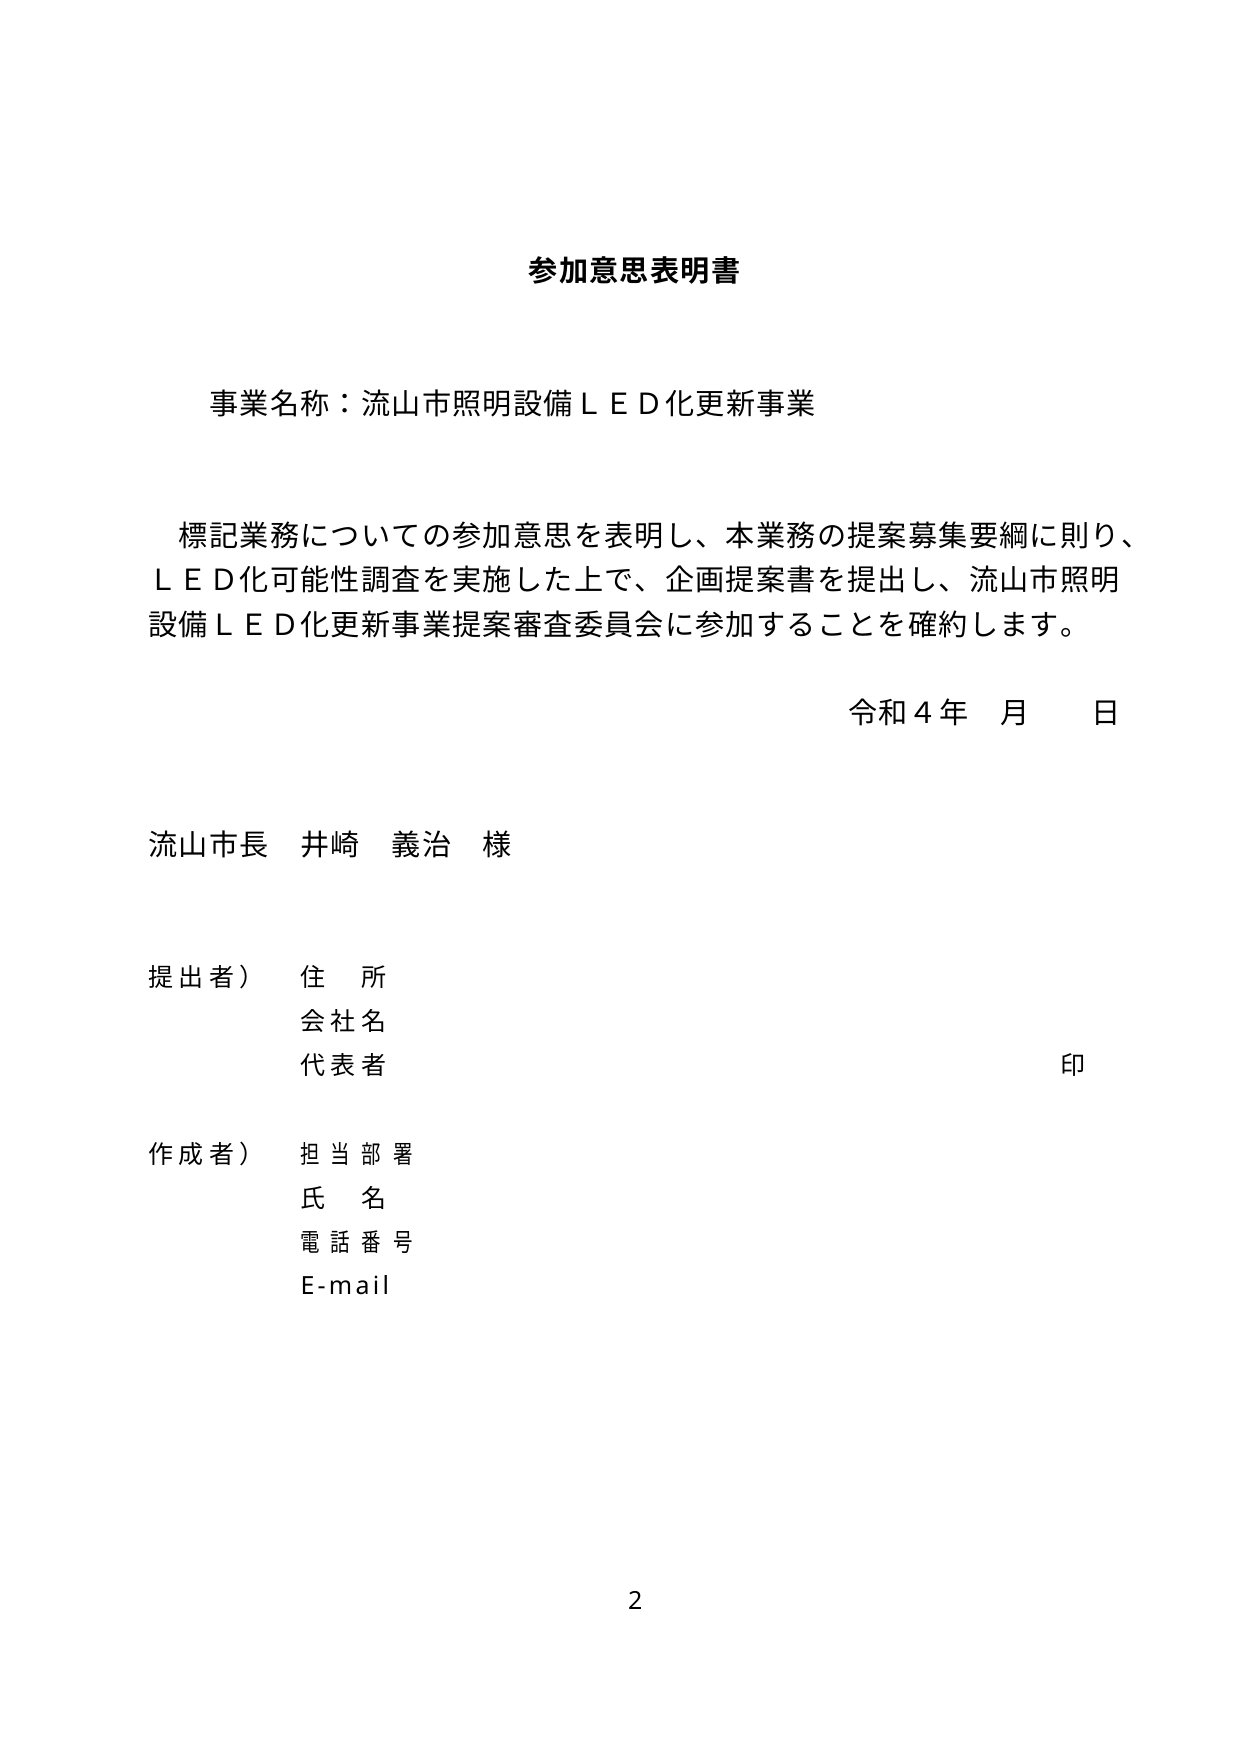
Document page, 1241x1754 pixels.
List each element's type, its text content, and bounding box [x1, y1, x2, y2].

text 電話番号 [148, 1218, 1122, 1263]
text 作成者） 担当部署 [148, 1130, 1122, 1174]
text E-mail [148, 1263, 1122, 1307]
text 標記業務についての参加意思を表明し、本業務の提案募集要綱に則り、ＬＥＤ化可能性調査を実施した上で、企画提案書を提出し、流山市照明設備ＬＥＤ化更新事業提案審査委員会に参加することを確約します。 [148, 512, 1122, 644]
text 会社名 [148, 998, 1122, 1042]
text 事業名称：流山市照明設備ＬＥＤ化更新事業 [148, 379, 1122, 423]
text 参加意思表明書 [148, 247, 1122, 291]
text 流山市長 井崎 義治 様 [148, 821, 1122, 865]
text 提出者） 住 所 [148, 953, 1122, 998]
text 代表者 印 [148, 1042, 1122, 1086]
text 氏 名 [148, 1174, 1122, 1218]
text 令和４年 月 日 [148, 688, 1122, 733]
